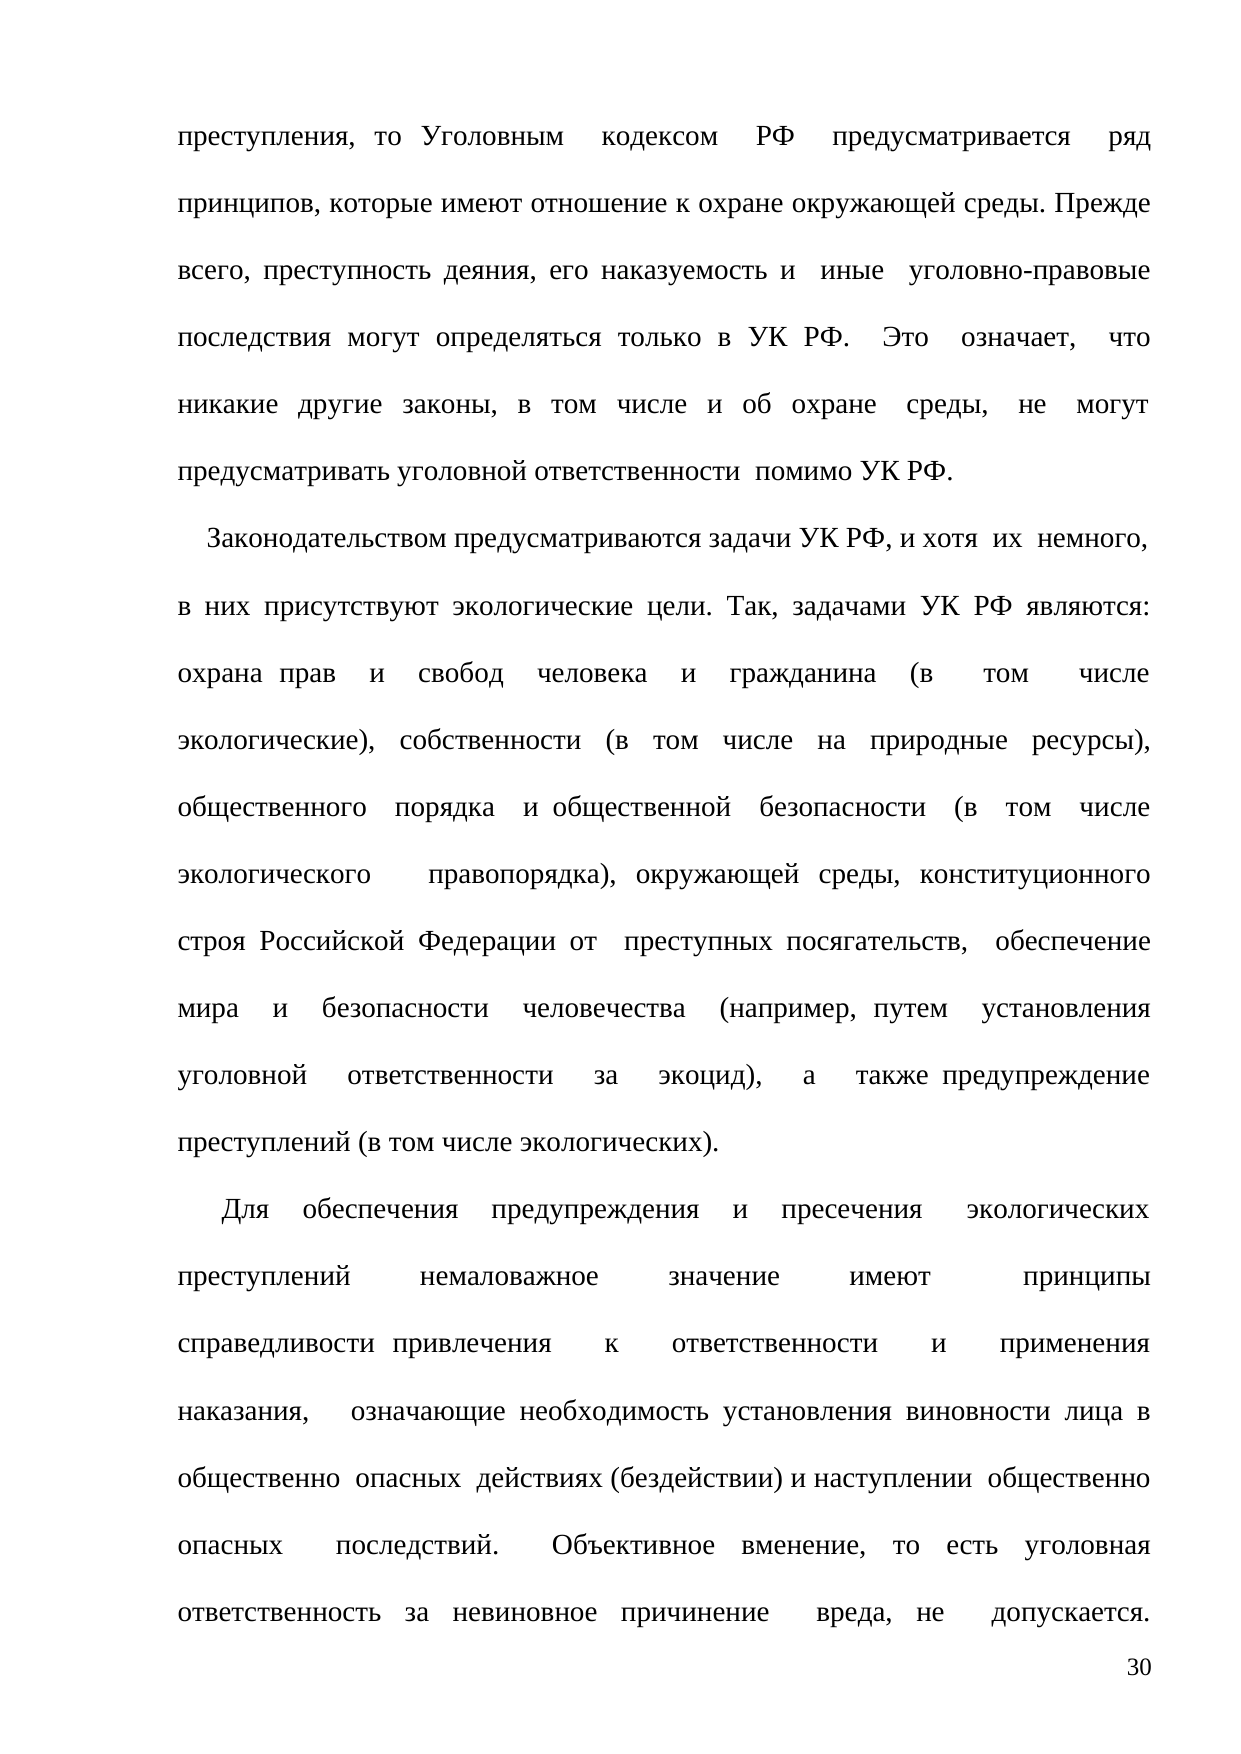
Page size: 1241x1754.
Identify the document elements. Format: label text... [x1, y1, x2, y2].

text в них присутствуют экологические цели. Так, задачами УК РФ являются: охрана прав и свобод человека и гражданина (в том числе экологические), собственности (в том числе на природные ресурсы), общественного порядка и общественной безопасности (в том числе экологического правопорядка), окружающей среды, конституционного строя Российской Федерации от преступных посягательств, обеспечение мира и безопасности человечества (например, путем установления уголовной ответственности за экоцид), а также предупреждение преступлений (в том числе экологических). [177, 588, 1152, 1158]
text Законодательством предусматриваются задачи УК РФ, и хотя их немного, [177, 521, 1152, 554]
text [177, 1191, 1152, 1627]
text преступления, то Уголовным кодексом РФ предусматривается ряд принципов, которые имеют отношение к охране окружающей среды. Прежде всего, преступность деяния, его наказуемость и иные уголовно-правовые последствия могут определяться только в УК РФ. Это означает, что никакие другие законы, в том числе и об охране среды, не могут предусматривать уголовной ответственности помимо УК РФ. [177, 118, 1152, 487]
